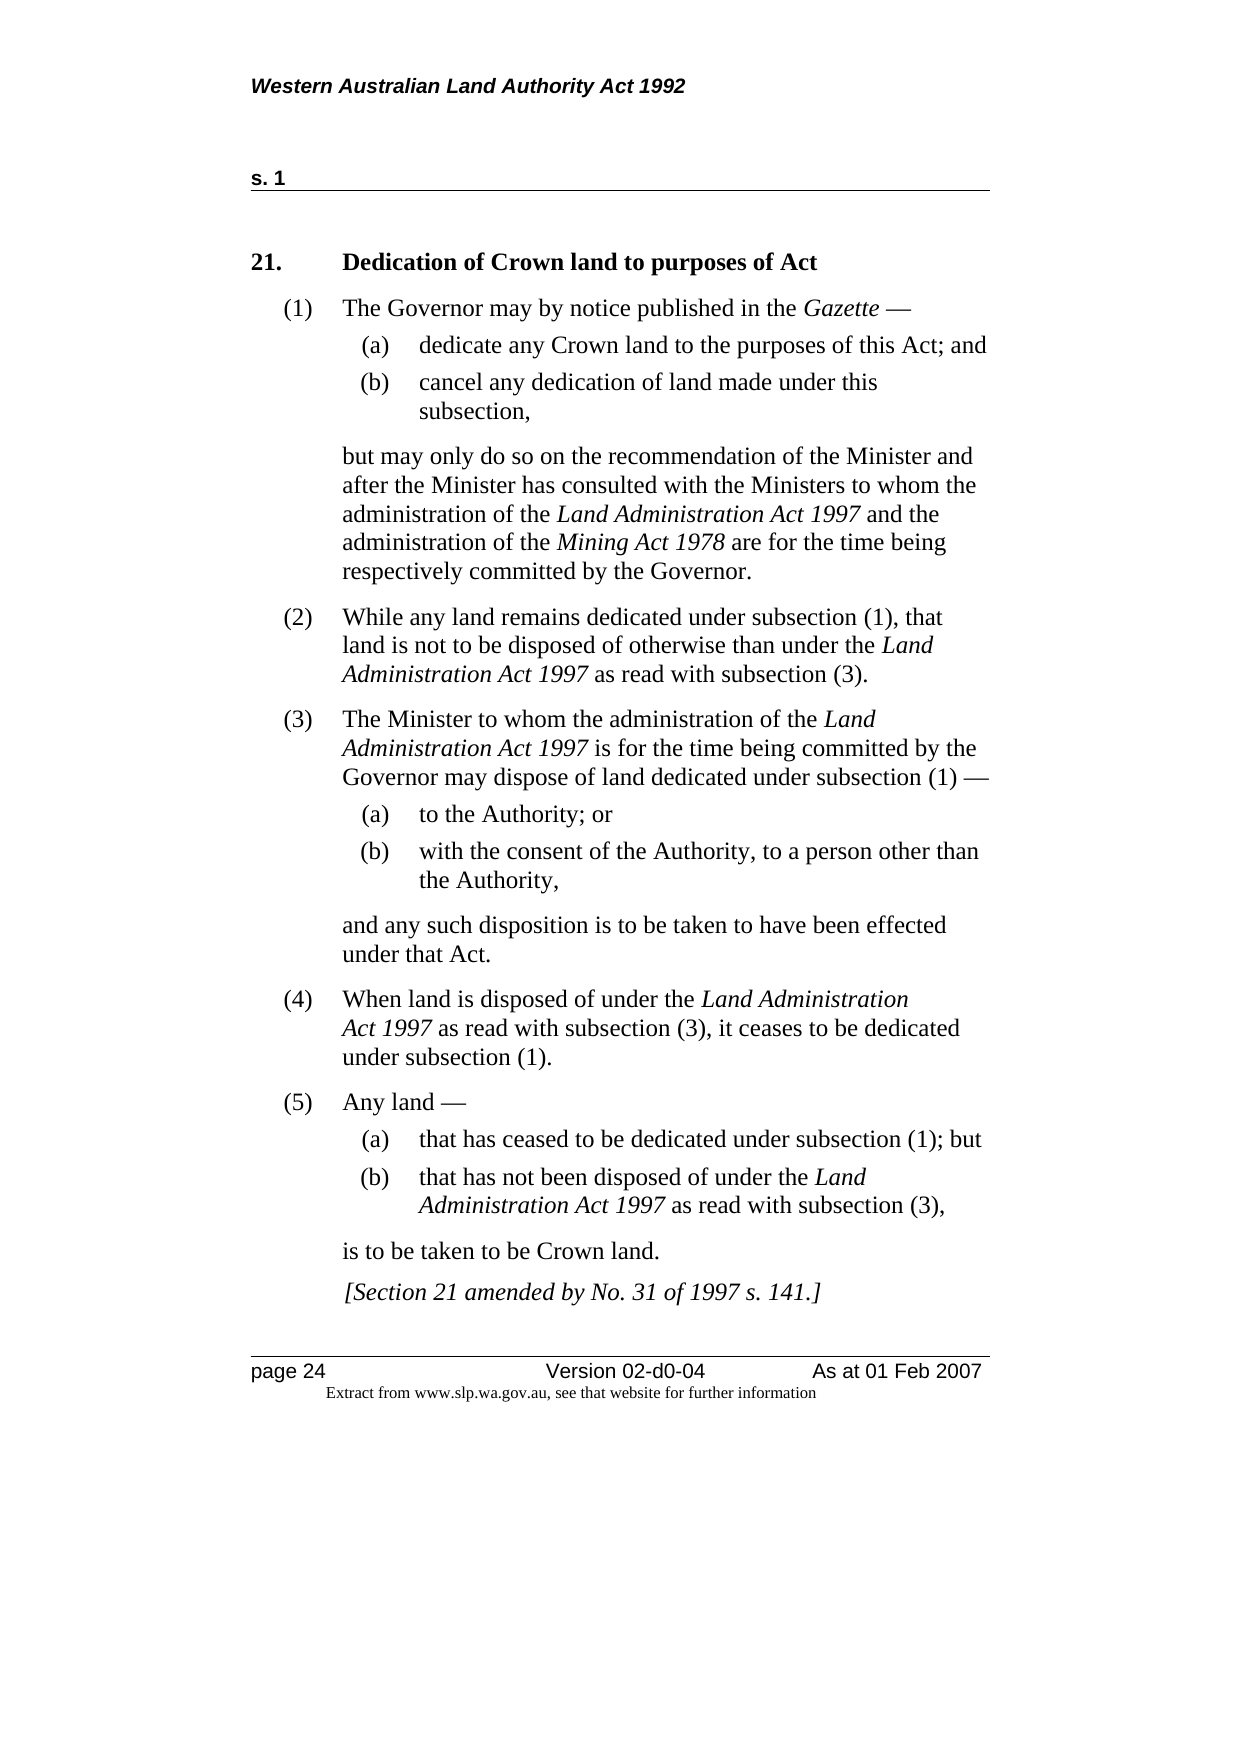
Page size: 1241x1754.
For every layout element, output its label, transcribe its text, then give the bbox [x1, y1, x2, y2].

text [Section 21 amended by No. 31 of 1997 s. 141.] [251, 1277, 990, 1306]
text (a) dedicate any Crown land to the purposes of this Act; and [251, 330, 990, 359]
text (a) that has ceased to be dedicated under subsection (1); but [251, 1124, 990, 1153]
text (a) to the Authority; or [251, 799, 990, 828]
text (2) While any land remains dedicated under subsection (1), that land is not to be disposed of otherwise than under the Land Administration Act 1997 as read with subsection (3). [251, 602, 990, 688]
text (3) The Minister to whom the administration of the Land Administration Act 1997 is for the time being committed by the Governor may dispose of land dedicated under subsection (1) — [251, 704, 990, 791]
text (b) that has not been disposed of under the Land Administration Act 1997 as read with subsection (3), [251, 1162, 990, 1219]
subtitle 21. Dedication of Crown land to purposes of Act [251, 247, 990, 276]
text but may only do so on the recommendation of the Minister and after the Minister has consulted with the Ministers to whom the administration of the Land Administration Act 1997 and the administration of the Mining Act 1978 are for the time being respectively committed by the Governor. [251, 441, 990, 585]
text and any such disposition is to be taken to have been effected under that Act. [251, 910, 990, 968]
text (1) The Governor may by notice published in the Gazette — [251, 293, 990, 322]
text (4) When land is disposed of under the Land Administration Act 1997 as read with subsection (3), it ceases to be dedicated under subsection (1). [251, 984, 990, 1071]
text (b) cancel any dedication of land made under this subsection, [251, 367, 990, 424]
text (5) Any land — [251, 1087, 990, 1116]
text is to be taken to be Crown land. [251, 1236, 990, 1264]
text (b) with the consent of the Authority, to a person other than the Authority, [251, 836, 990, 894]
